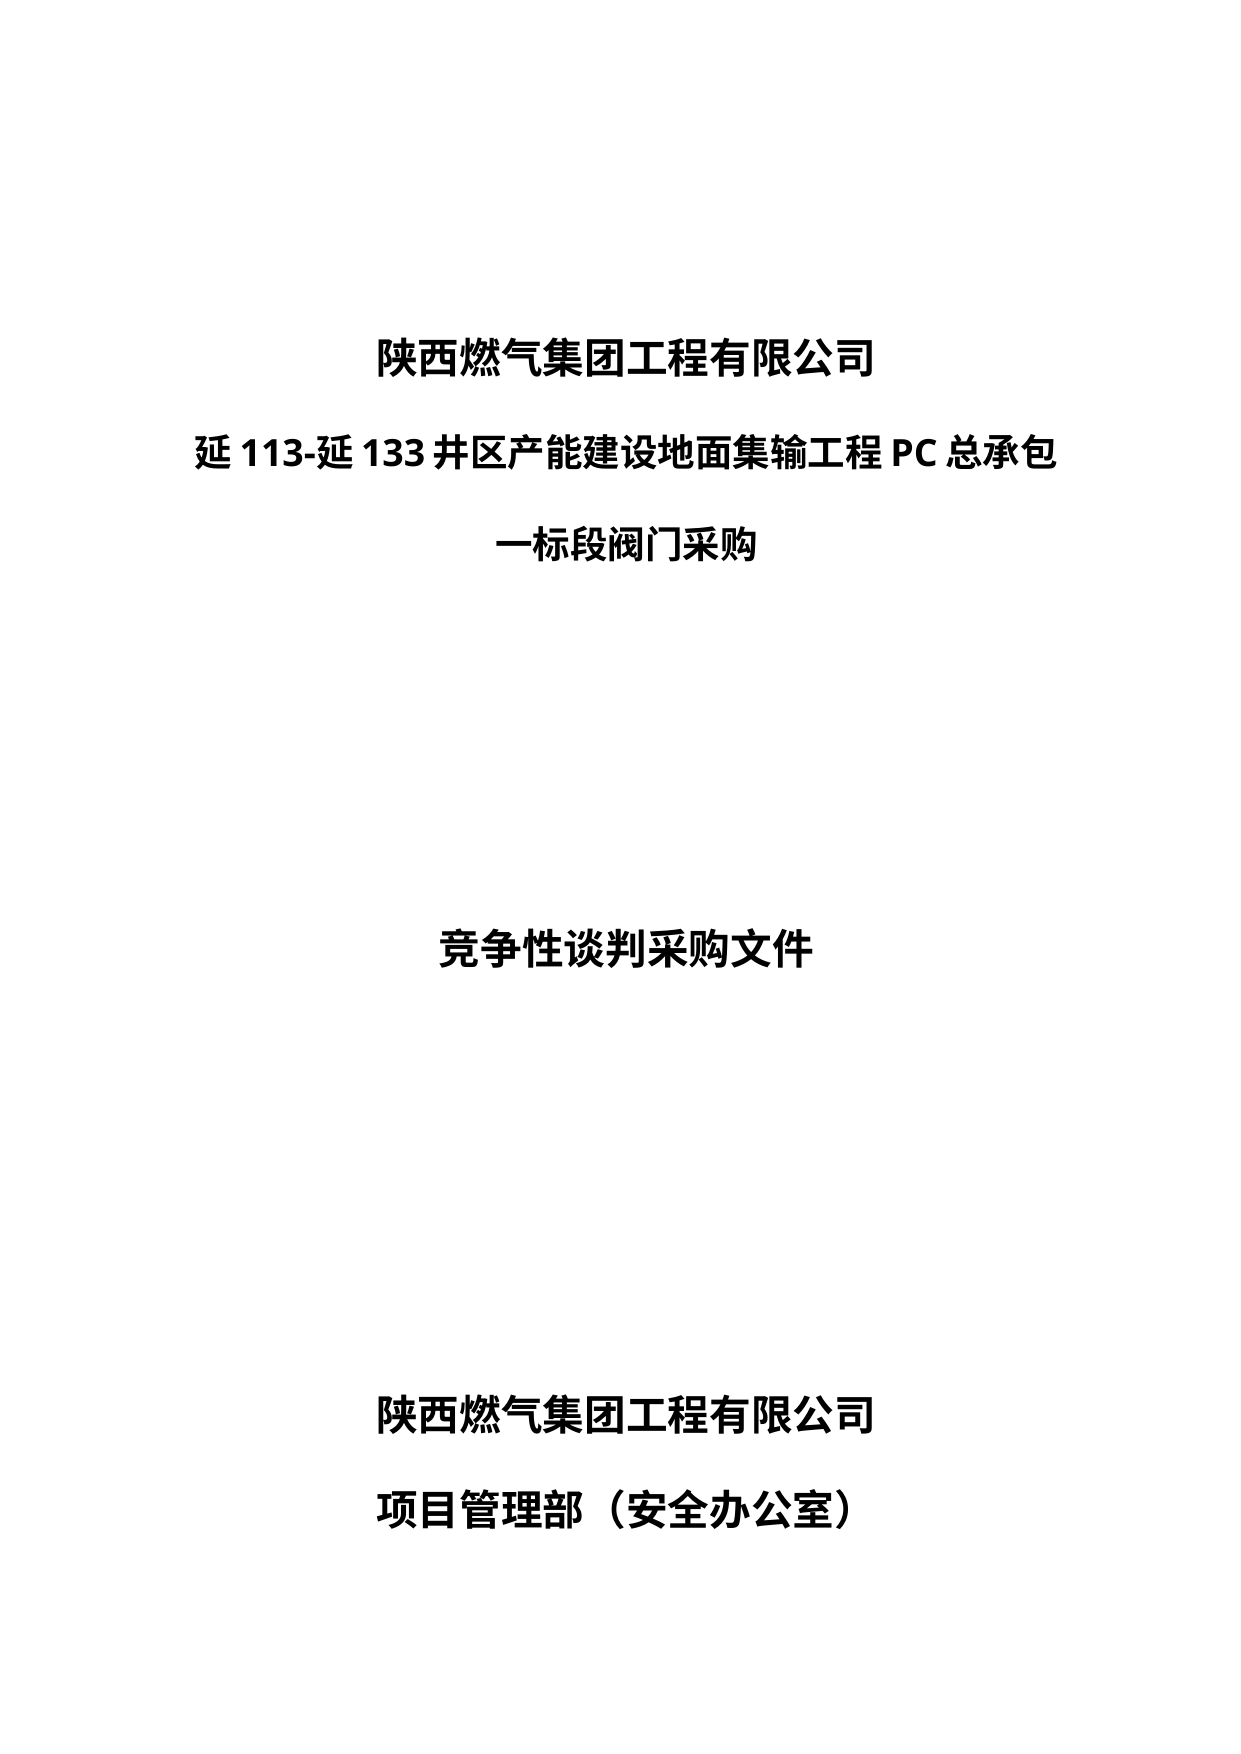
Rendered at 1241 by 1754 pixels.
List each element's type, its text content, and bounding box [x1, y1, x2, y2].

text 一标段阀门采购 [165, 510, 1087, 575]
text 延113-延133井区产能建设地面集输工程PC总承包 [165, 418, 1087, 483]
title 竞争性谈判采购文件 [165, 914, 1087, 979]
text 陕西燃气集团工程有限公司 [165, 1379, 1087, 1444]
text 项目管理部（安全办公室） [165, 1475, 1087, 1540]
text 陕西燃气集团工程有限公司 [165, 323, 1087, 388]
